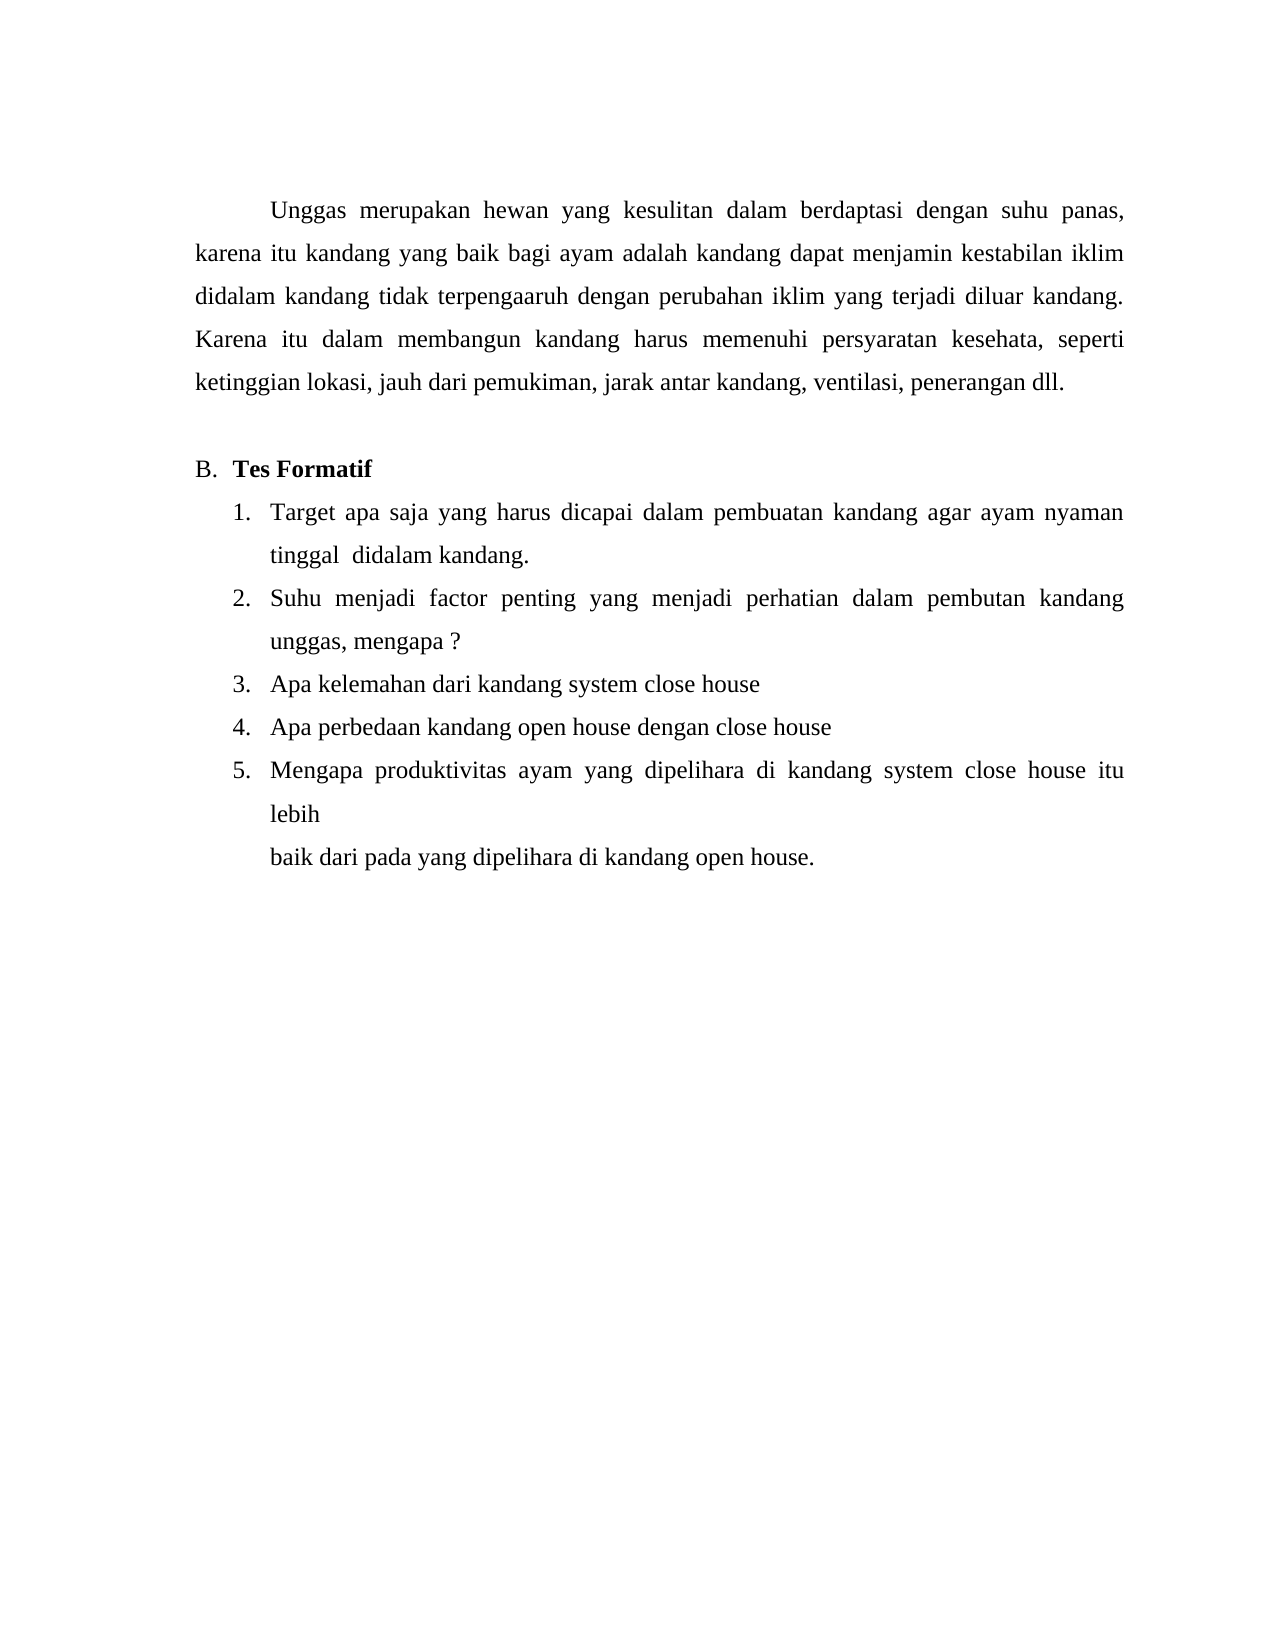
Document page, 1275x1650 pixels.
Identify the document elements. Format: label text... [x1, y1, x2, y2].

list Tes Formatif [195, 454, 1125, 482]
list Apa perbedaan kandang open house dengan close house [232, 712, 1125, 741]
list Mengapa produktivitas ayam yang dipelihara di kandang system close house itu lebih [232, 756, 1125, 827]
list Apa kelemahan dari kandang system close house [232, 669, 1125, 698]
list Suhu menjadi factor penting yang menjadi perhatian dalam pembutan kandang unggas, mengapa ? [232, 583, 1125, 655]
list Target apa saja yang harus dicapai dalam pembuatan kandang agar ayam nyaman tinggal didalam kandang. [232, 497, 1125, 569]
text baik dari pada yang dipelihara di kandang open house. [270, 842, 1125, 871]
text Unggas merupakan hewan yang kesulitan dalam berdaptasi dengan suhu panas, karena itu kandang yang baik bagi ayam adalah kandang dapat menjamin kestabilan iklim didalam kandang tidak terpengaaruh dengan perubahan iklim yang terjadi diluar kandang. Karena itu dalam membangun kandang harus memenuhi persyaratan kesehata, seperti ketinggian lokasi, jauh dari pemukiman, jarak antar kandang, ventilasi, penerangan dll. [195, 195, 1125, 396]
